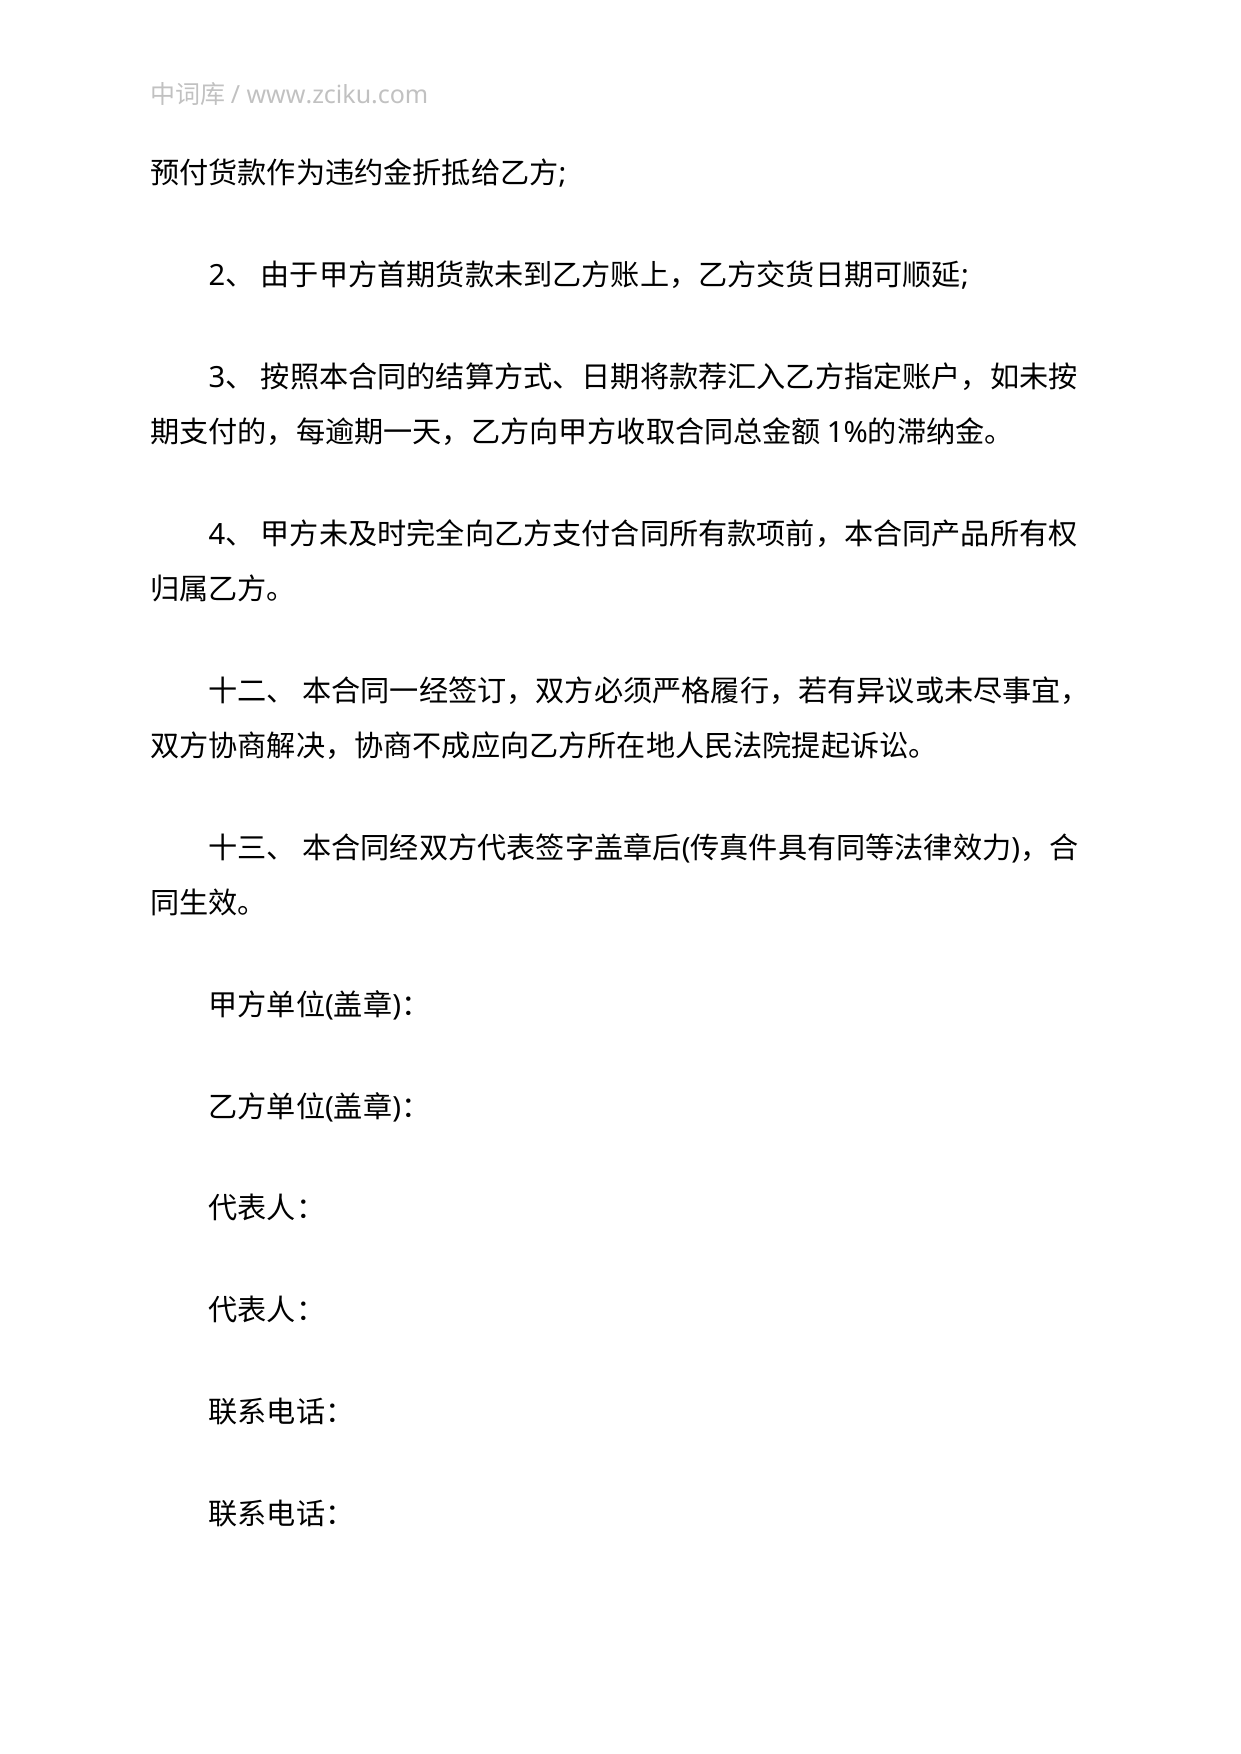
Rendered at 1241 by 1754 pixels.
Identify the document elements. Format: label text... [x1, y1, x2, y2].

text 联系电话： [150, 1389, 1090, 1431]
text 代表人： [150, 1287, 1090, 1329]
text 联系电话： [150, 1490, 1090, 1533]
text 2、 由于甲方首期货款未到乙方账上，乙方交货日期可顺延; [150, 252, 1090, 294]
text 十三、 本合同经双方代表签字盖章后(传真件具有同等法律效力)，合同生效。 [150, 824, 1090, 922]
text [150, 150, 1090, 192]
text 3、 按照本合同的结算方式、日期将款荐汇入乙方指定账户，如未按期支付的，每逾期一天，乙方向甲方收取合同总金额1%的滞纳金。 [150, 354, 1090, 451]
text 代表人： [150, 1185, 1090, 1227]
text 甲方单位(盖章)： [150, 981, 1090, 1023]
text 十二、 本合同一经签订，双方必须严格履行，若有异议或未尽事宜，双方协商解决，协商不成应向乙方所在地人民法院提起诉讼。 [150, 668, 1090, 765]
text 乙方单位(盖章)： [150, 1083, 1090, 1126]
text 4、 甲方未及时完全向乙方支付合同所有款项前，本合同产品所有权归属乙方。 [150, 511, 1090, 608]
